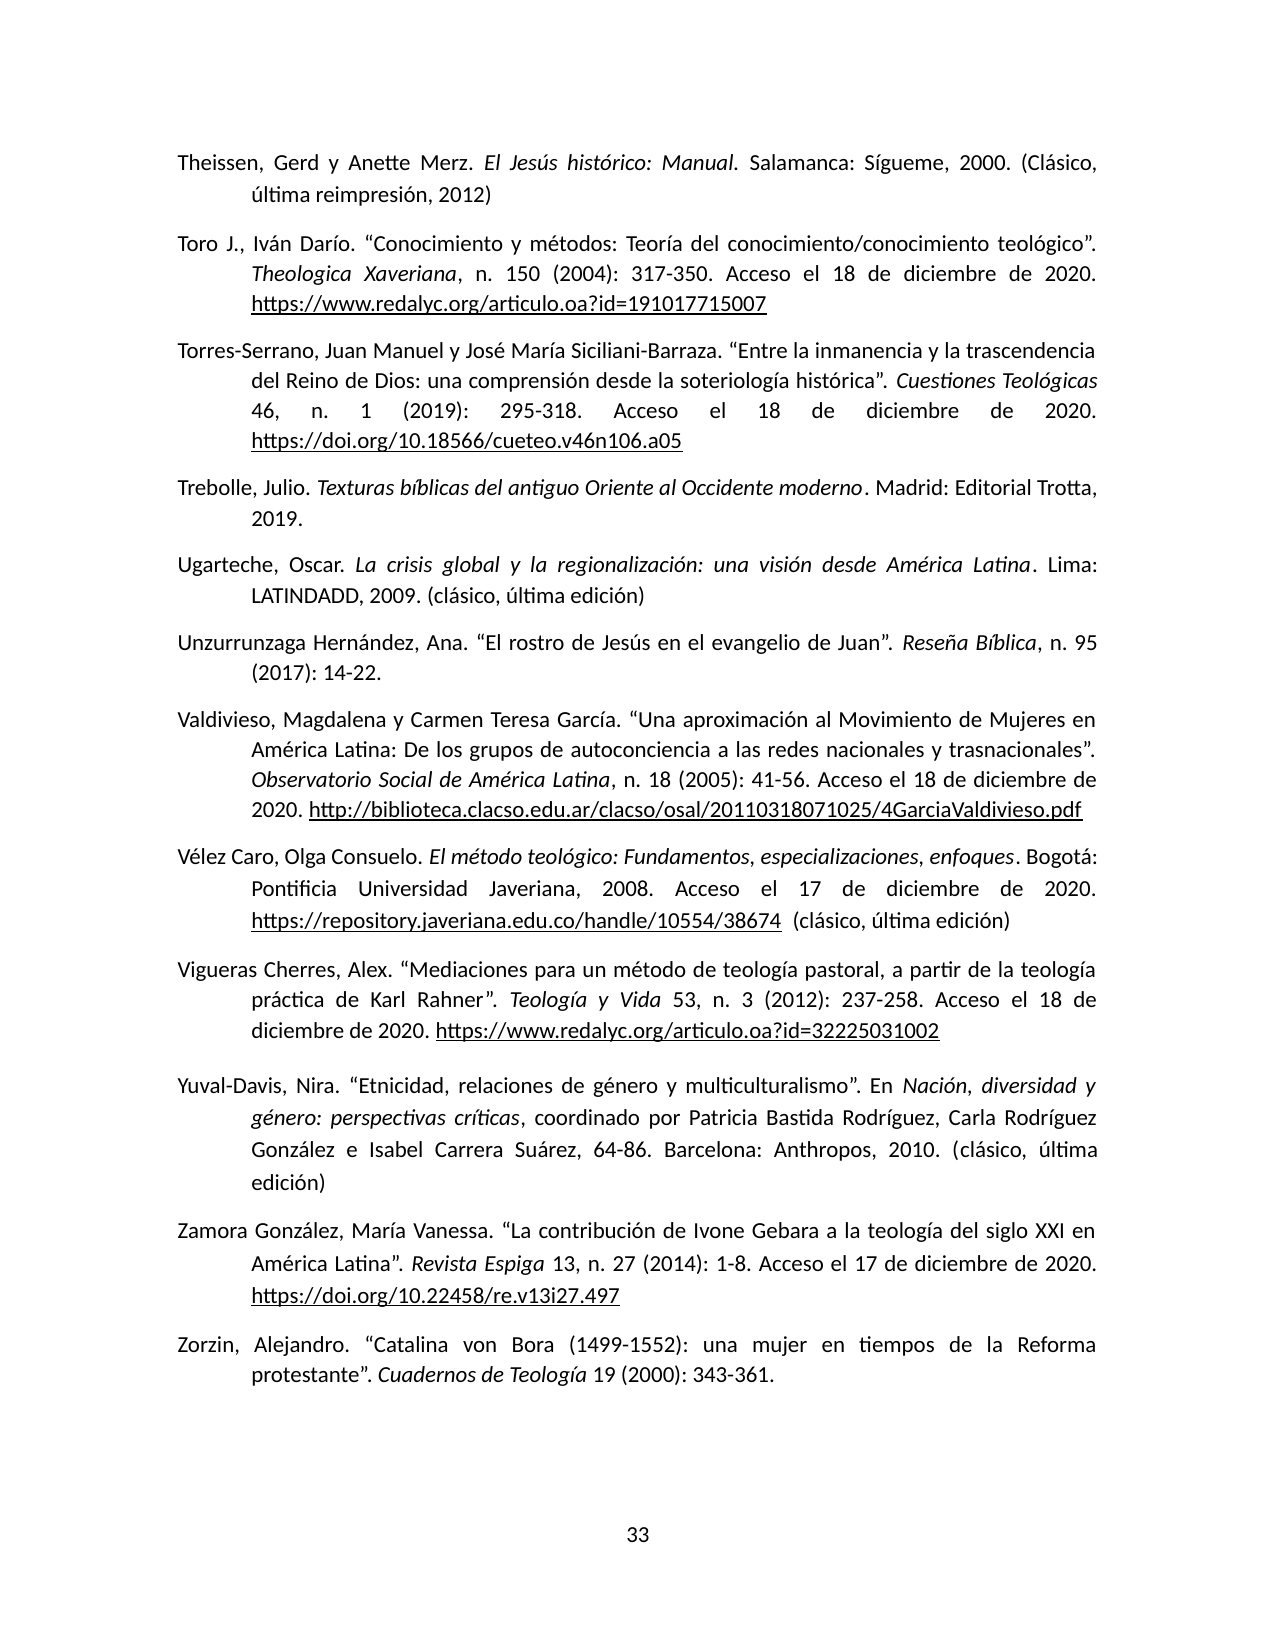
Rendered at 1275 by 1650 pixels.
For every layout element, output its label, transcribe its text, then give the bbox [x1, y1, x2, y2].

text Unzurrunzaga Hernández, Ana. “El rostro de Jesús en el evangelio de Juan”. Reseña Bíblica, n. 95 (2017): 14-22. [177, 628, 1098, 686]
text Zorzin, Alejandro. “Catalina von Bora (1499-1552): una mujer en tiempos de la Reforma protestante”. Cuadernos de Teología 19 (2000): 343-361. [177, 1330, 1098, 1388]
text Zamora González, María Vanessa. “La contribución de Ivone Gebara a la teología del siglo XXI en América Latina”. Revista Espiga 13, n. 27 (2014): 1-8. Acceso el 17 de diciembre de 2020. https://doi.org/10.22458/re.v13i27.497 [177, 1216, 1098, 1309]
text Theissen, Gerd y Anette Merz. El Jesús histórico: Manual. Salamanca: Sígueme, 2000. (Clásico, última reimpresión, 2012) [177, 148, 1098, 208]
text Torres-Serrano, Juan Manuel y José María Siciliani-Barraza. “Entre la inmanencia y la trascendencia del Reino de Dios: una comprensión desde la soteriología histórica”. Cuestiones Teológicas 46, n. 1 (2019): 295-318. Acceso el 18 de diciembre de 2020. https://doi.org/10.18566/cueteo.v46n106.a05 [177, 336, 1098, 454]
text Toro J., Iván Darío. “Conocimiento y métodos: Teoría del conocimiento/conocimiento teológico”. Theologica Xaveriana, n. 150 (2004): 317-350. Acceso el 18 de diciembre de 2020. https://www.redalyc.org/articulo.oa?id=191017715007 [177, 229, 1098, 317]
text Vigueras Cherres, Alex. “Mediaciones para un método de teología pastoral, a partir de la teología práctica de Karl Rahner”. Teología y Vida 53, n. 3 (2012): 237-258. Acceso el 18 de diciembre de 2020. https://www.redalyc.org/articulo.oa?id=32225031002 [177, 955, 1098, 1044]
text Ugarteche, Oscar. La crisis global y la regionalización: una visión desde América Latina. Lima: LATINDADD, 2009. (clásico, última edición) [177, 551, 1098, 609]
text Vélez Caro, Olga Consuelo. El método teológico: Fundamentos, especializaciones, enfoques. Bogotá: Pontificia Universidad Javeriana, 2008. Acceso el 17 de diciembre de 2020. https://repository.javeriana.edu.co/handle/10554/38674 (clásico, última edición) [177, 842, 1098, 934]
text Trebolle, Julio. Texturas bíblicas del antiguo Oriente al Occidente moderno. Madrid: Editorial Trotta, 2019. [177, 473, 1098, 532]
text Yuval-Davis, Nira. “Etnicidad, relaciones de género y multiculturalismo”. En Nación, diversidad y género: perspectivas críticas, coordinado por Patricia Bastida Rodríguez, Carla Rodríguez González e Isabel Carrera Suárez, 64-86. Barcelona: Anthropos, 2010. (clásico, última edición) [177, 1071, 1098, 1196]
text Valdivieso, Magdalena y Carmen Teresa García. “Una aproximación al Movimiento de Mujeres en América Latina: De los grupos de autoconciencia a las redes nacionales y trasnacionales”. Observatorio Social de América Latina, n. 18 (2005): 41-56. Acceso el 18 de diciembre de 2020. http://biblioteca.clacso.edu.ar/clacso/osal/20110318071025/4GarciaValdivieso.pdf [177, 705, 1098, 823]
